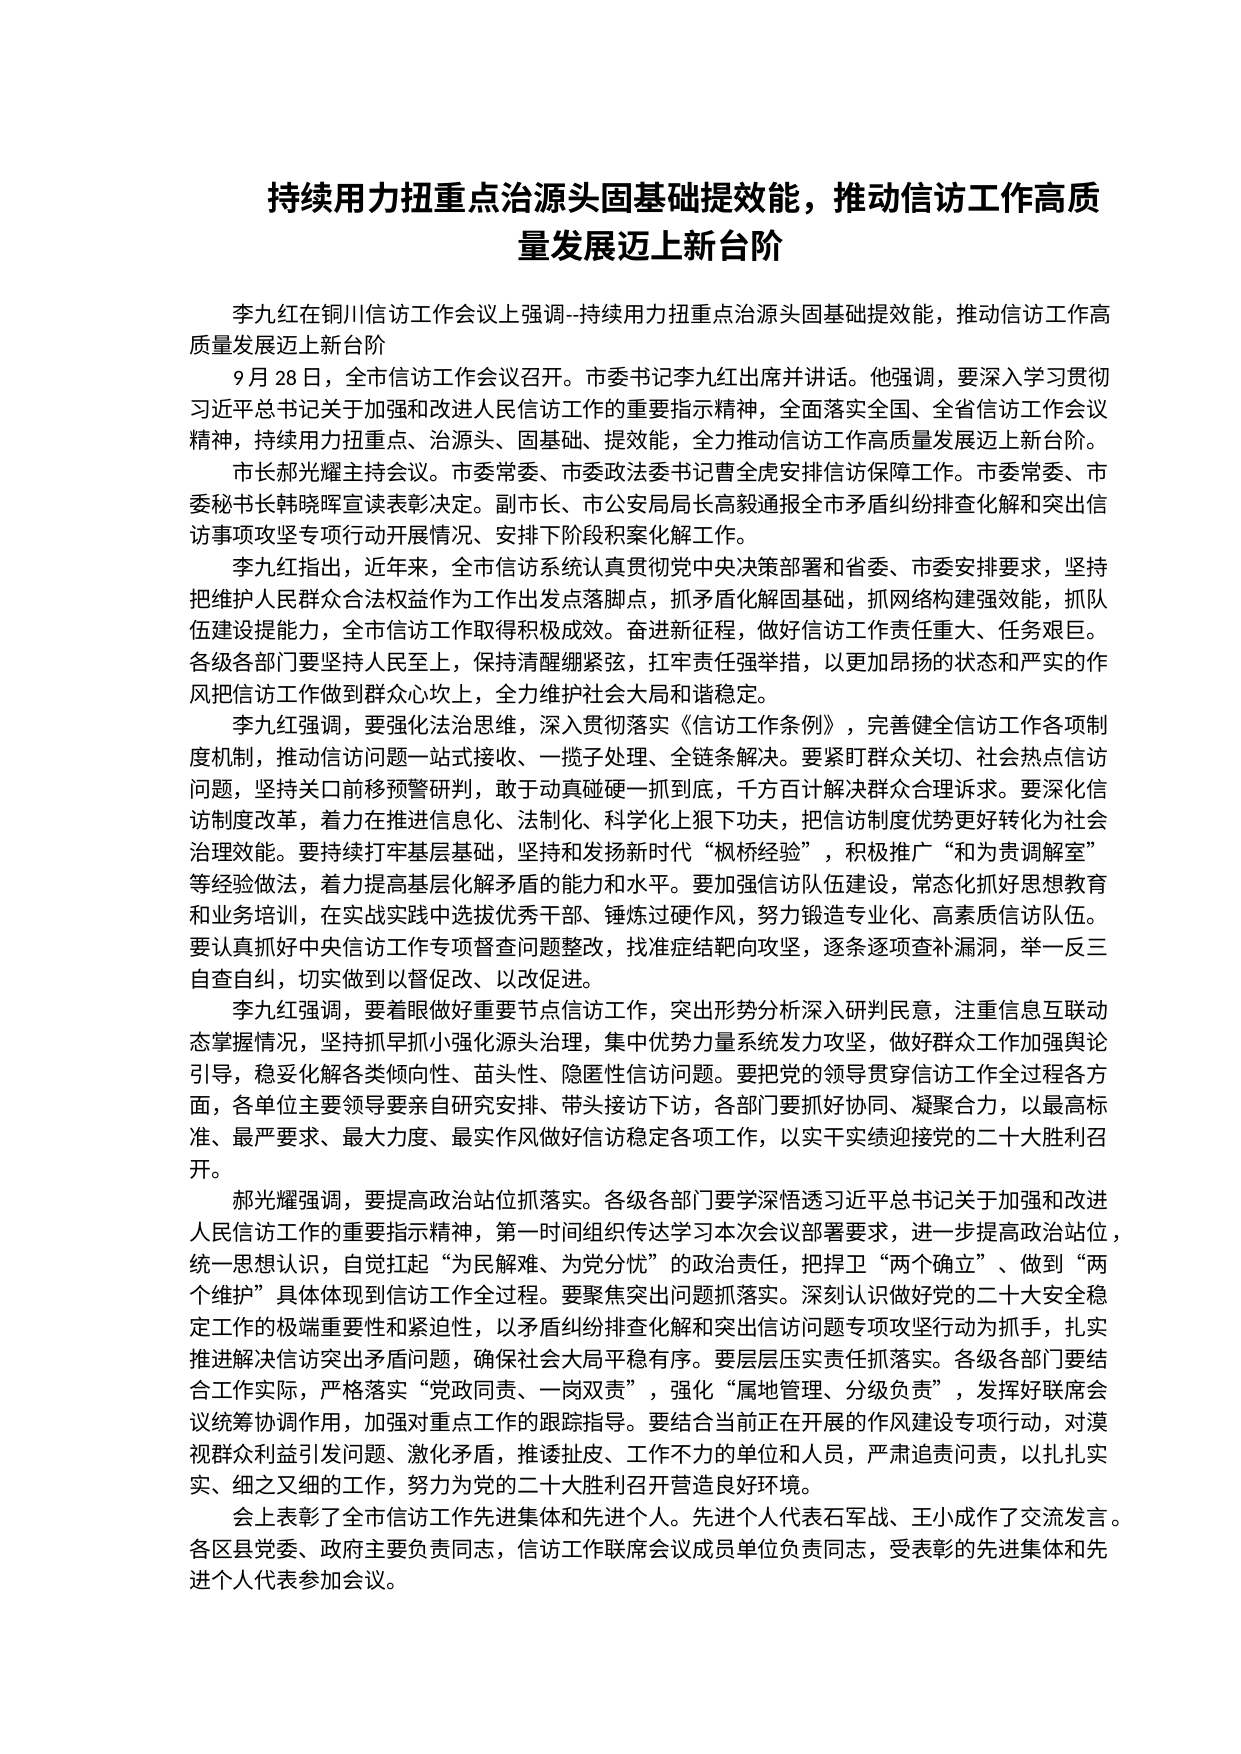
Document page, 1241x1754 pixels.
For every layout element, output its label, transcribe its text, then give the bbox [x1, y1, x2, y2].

subtitle 持续用力扭重点治源头固基础提效能，推动信访工作高质量发展迈上新台阶 [189, 171, 1111, 268]
text 会上表彰了全市信访工作先进集体和先进个人。先进个人代表石军战、王小成作了交流发言。各区县党委、政府主要负责同志，信访工作联席会议成员单位负责同志，受表彰的先进集体和先进个人代表参加会议。 [189, 1500, 1111, 1595]
text 市长郝光耀主持会议。市委常委、市委政法委书记曹全虎安排信访保障工作。市委常委、市委秘书长韩晓晖宣读表彰决定。副市长、市公安局局长高毅通报全市矛盾纠纷排查化解和突出信访事项攻坚专项行动开展情况、安排下阶段积案化解工作。 [189, 455, 1111, 550]
text 李九红强调，要着眼做好重要节点信访工作，突出形势分析深入研判民意，注重信息互联动态掌握情况，坚持抓早抓小强化源头治理，集中优势力量系统发力攻坚，做好群众工作加强舆论引导，稳妥化解各类倾向性、苗头性、隐匿性信访问题。要把党的领导贯穿信访工作全过程各方面，各单位主要领导要亲自研究安排、带头接访下访，各部门要抓好协同、凝聚合力，以最高标准、最严要求、最大力度、最实作风做好信访稳定各项工作，以实干实绩迎接党的二十大胜利召开。 [189, 993, 1111, 1183]
text 李九红在铜川信访工作会议上强调--持续用力扭重点治源头固基础提效能，推动信访工作高质量发展迈上新台阶 [189, 297, 1111, 360]
text 9月28日，全市信访工作会议召开。市委书记李九红出席并讲话。他强调，要深入学习贯彻习近平总书记关于加强和改进人民信访工作的重要指示精神，全面落实全国、全省信访工作会议精神，持续用力扭重点、治源头、固基础、提效能，全力推动信访工作高质量发展迈上新台阶。 [189, 360, 1111, 455]
text 李九红指出，近年来，全市信访系统认真贯彻党中央决策部署和省委、市委安排要求，坚持把维护人民群众合法权益作为工作出发点落脚点，抓矛盾化解固基础，抓网络构建强效能，抓队伍建设提能力，全市信访工作取得积极成效。奋进新征程，做好信访工作责任重大、任务艰巨。各级各部门要坚持人民至上，保持清醒绷紧弦，扛牢责任强举措，以更加昂扬的状态和严实的作风把信访工作做到群众心坎上，全力维护社会大局和谐稳定。 [189, 550, 1111, 708]
text 李九红强调，要强化法治思维，深入贯彻落实《信访工作条例》，完善健全信访工作各项制度机制，推动信访问题一站式接收、一揽子处理、全链条解决。要紧盯群众关切、社会热点信访问题，坚持关口前移预警研判，敢于动真碰硬一抓到底，千方百计解决群众合理诉求。要深化信访制度改革，着力在推进信息化、法制化、科学化上狠下功夫，把信访制度优势更好转化为社会治理效能。要持续打牢基层基础，坚持和发扬新时代“枫桥经验”，积极推广“和为贵调解室”等经验做法，着力提高基层化解矛盾的能力和水平。要加强信访队伍建设，常态化抓好思想教育和业务培训，在实战实践中选拔优秀干部、锤炼过硬作风，努力锻造专业化、高素质信访队伍。要认真抓好中央信访工作专项督查问题整改，找准症结靶向攻坚，逐条逐项查补漏洞，举一反三自查自纠，切实做到以督促改、以改促进。 [189, 708, 1111, 993]
text 郝光耀强调，要提高政治站位抓落实。各级各部门要学深悟透习近平总书记关于加强和改进人民信访工作的重要指示精神，第一时间组织传达学习本次会议部署要求，进一步提高政治站位，统一思想认识，自觉扛起“为民解难、为党分忧”的政治责任，把捍卫“两个确立”、做到“两个维护”具体体现到信访工作全过程。要聚焦突出问题抓落实。深刻认识做好党的二十大安全稳定工作的极端重要性和紧迫性，以矛盾纠纷排查化解和突出信访问题专项攻坚行动为抓手，扎实推进解决信访突出矛盾问题，确保社会大局平稳有序。要层层压实责任抓落实。各级各部门要结合工作实际，严格落实“党政同责、一岗双责”，强化“属地管理、分级负责”，发挥好联席会议统筹协调作用，加强对重点工作的跟踪指导。要结合当前正在开展的作风建设专项行动，对漠视群众利益引发问题、激化矛盾，推诿扯皮、工作不力的单位和人员，严肃追责问责，以扎扎实实、细之又细的工作，努力为党的二十大胜利召开营造良好环境。 [189, 1183, 1111, 1500]
